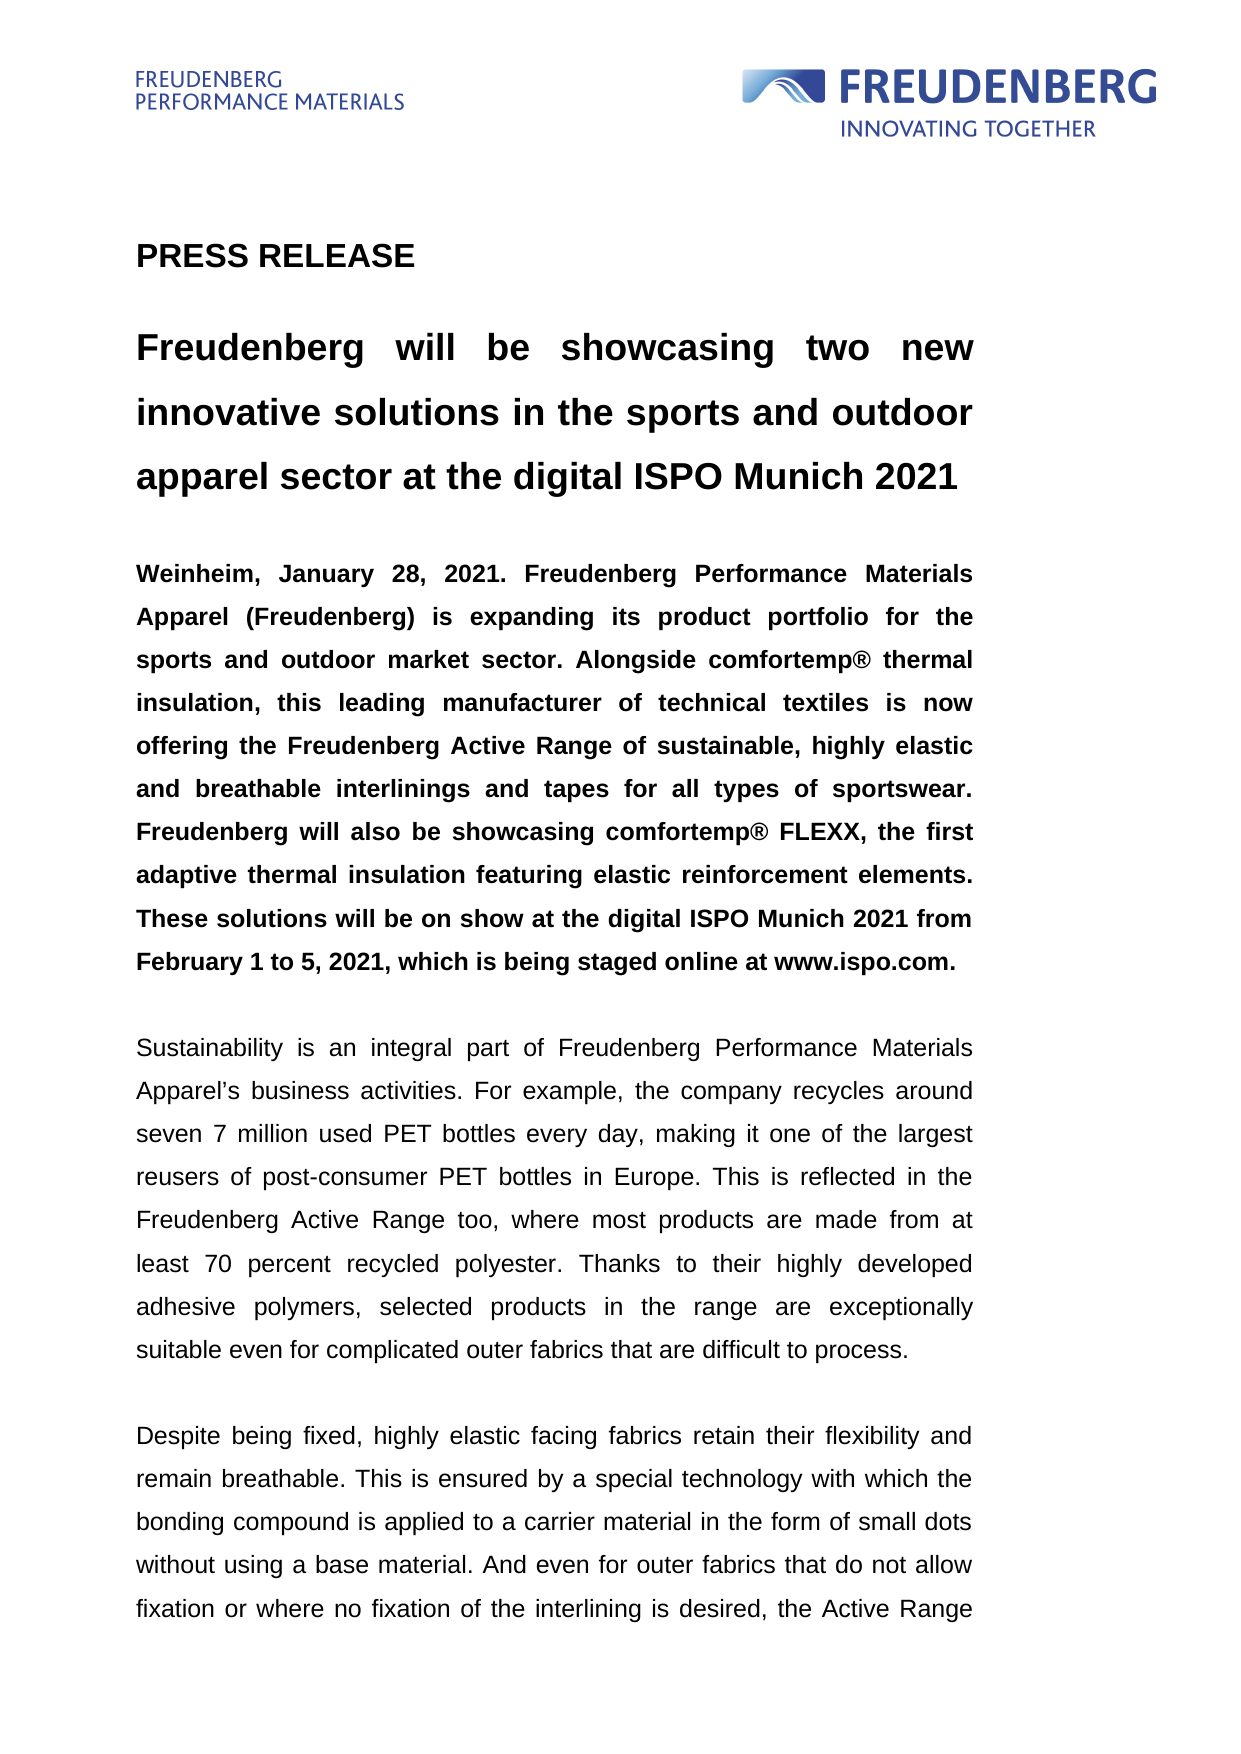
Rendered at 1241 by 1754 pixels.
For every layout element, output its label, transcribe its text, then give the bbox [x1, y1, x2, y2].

text Weinheim, January 28, 2021. Freudenberg Performance Materials Apparel (Freudenberg) is expanding its product portfolio for the sports and outdoor market sector. Alongside comfortemp® thermal insulation, this leading manufacturer of technical textiles is now offering the Freudenberg Active Range of sustainable, highly elastic and breathable interlinings and tapes for all types of sportswear. Freudenberg will also be showcasing comfortemp® FLEXX, the first adaptive thermal insulation featuring elastic reinforcement elements. These solutions will be on show at the digital ISPO Munich 2021 from February 1 to 5, 2021, which is being staged online at www.ispo.com. [136, 558, 974, 975]
text PRESS RELEASE [136, 236, 974, 275]
text Freudenberg will be showcasing two new innovative solutions in the sports and outdoor apparel sector at the digital ISPO Munich 2021 [136, 325, 974, 497]
picture [0, 0, 1239, 178]
text Sustainability is an integral part of Freudenberg Performance Materials Apparel’s business activities. For example, the company recycles around seven 7 million used PET bottles every day, making it one of the largest reusers of post-consumer PET bottles in Europe. This is reflected in the Freudenberg Active Range too, where most products are made from at least 70 percent recycled polyester. Thanks to their highly developed adhesive polymers, selected products in the range are exceptionally suitable even for complicated outer fabrics that are difficult to process. [136, 1033, 974, 1363]
